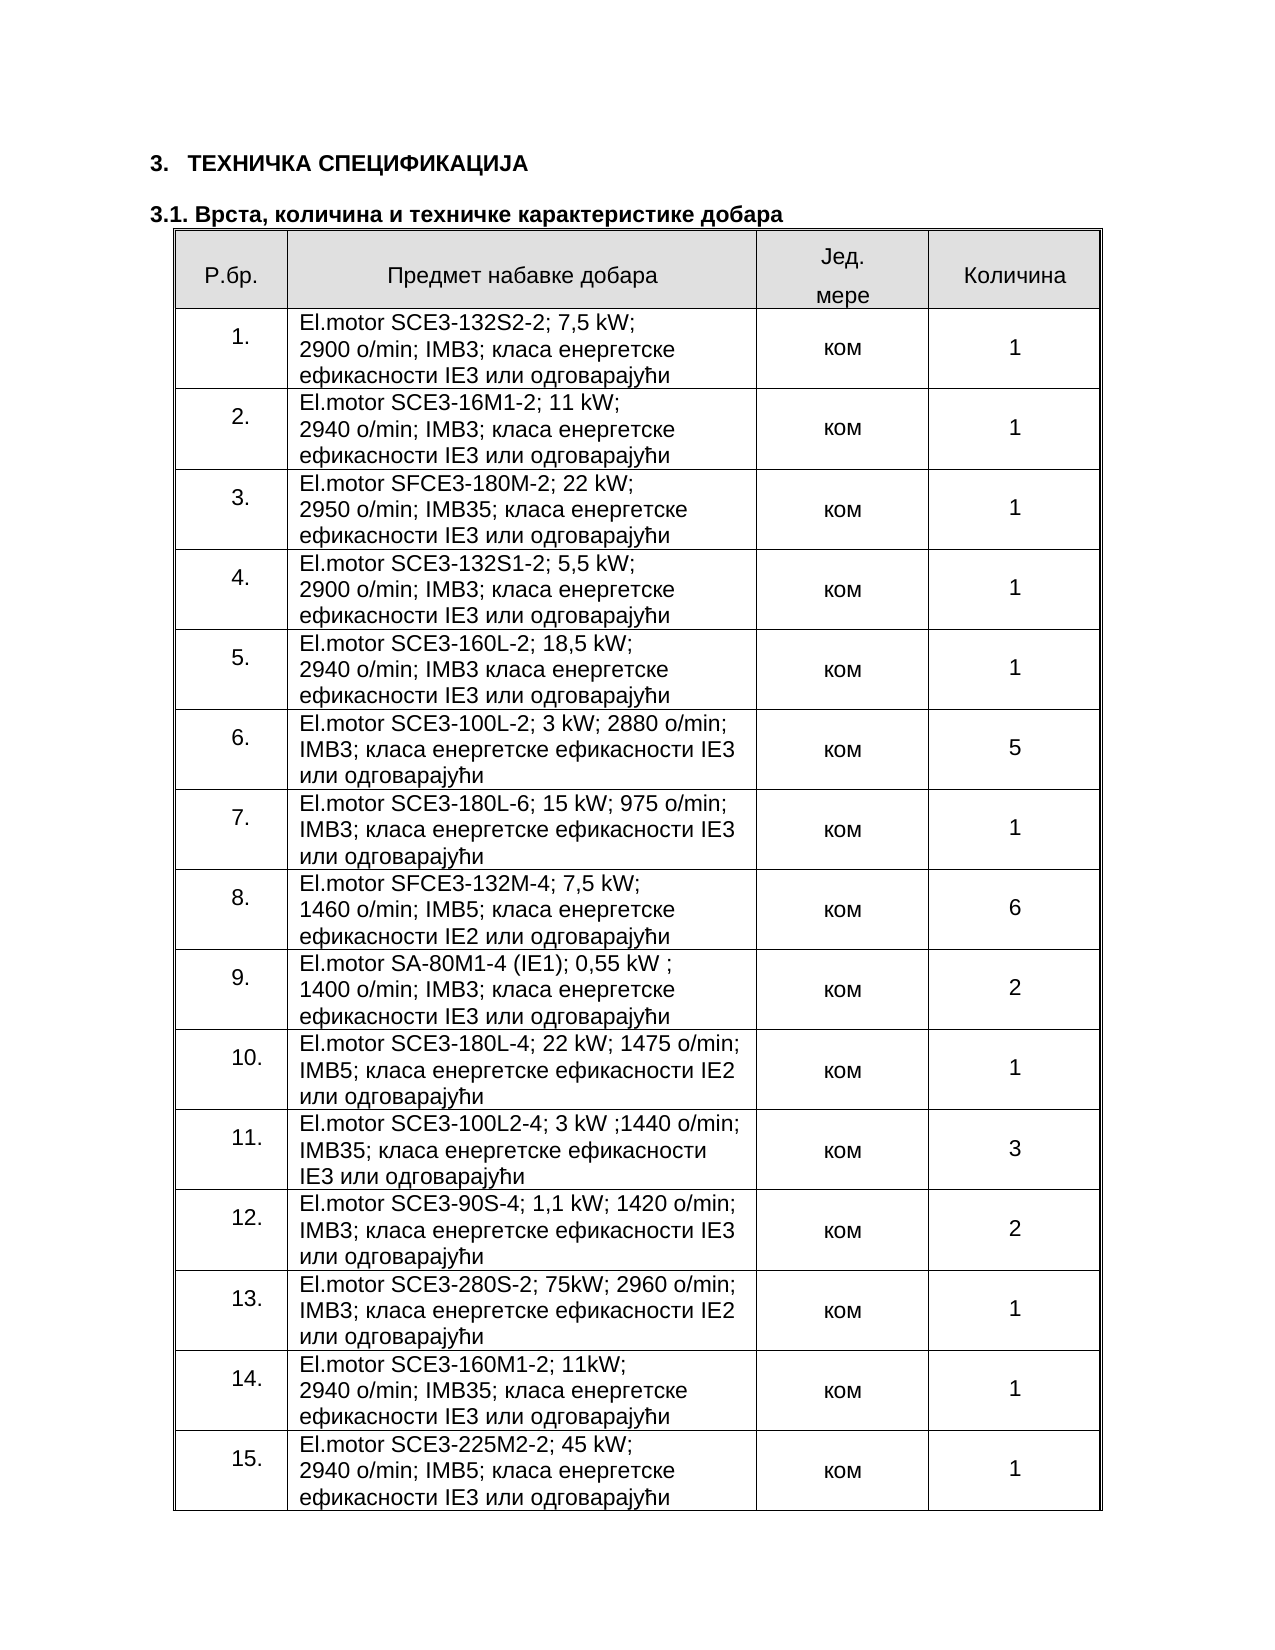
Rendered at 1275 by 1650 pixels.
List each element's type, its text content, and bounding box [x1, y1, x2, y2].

table_cell [176, 1190, 287, 1269]
table_cell ком [757, 389, 928, 468]
table_cell [176, 790, 287, 869]
table_cell [176, 470, 287, 548]
table_cell El.motor SCE3-180L-6; 15 kW; 975 o/min; IMB3; класа енергетске ефикасности IE3 или одговарајући [288, 790, 756, 869]
table_cell [176, 1110, 287, 1189]
table_cell [176, 1431, 287, 1510]
table_cell ком [757, 550, 928, 629]
table_header Предмет набавке добара [288, 231, 756, 308]
table_cell ком [757, 630, 928, 709]
table_cell 1 [929, 550, 1099, 629]
table_cell 1 [929, 1351, 1099, 1430]
table_cell [176, 630, 287, 709]
table_header Јед. мере [757, 231, 928, 308]
table_cell 5 [929, 710, 1099, 789]
table_cell [176, 309, 287, 388]
table_header Количина [929, 231, 1099, 308]
table_cell ком [757, 870, 928, 949]
table_cell 1 [929, 790, 1099, 869]
table_cell El.motor SCE3-132S1-2; 5,5 kW; 2900 o/min; IMB3; класа енергетске ефикасности IE3 или одговарајући [288, 550, 756, 629]
table_cell ком [757, 950, 928, 1029]
table_cell 1 [929, 1431, 1099, 1510]
table_cell [176, 1030, 287, 1109]
table_cell ком [757, 309, 928, 388]
table_cell [176, 550, 287, 629]
text 3.1. Врста, количина и техничке карактеристике добара [150, 201, 1125, 227]
table_cell El.motor SCE3-132S2-2; 7,5 kW; 2900 o/min; IMB3; класа енергетске ефикасности IE3 или одговарајући [288, 309, 756, 388]
table_cell El.motor SCE3-16M1-2; 11 kW; 2940 o/min; IMB3; класа енергетске ефикасности IE3 или одговарајући [288, 389, 756, 468]
table_cell El.motor SA-80M1-4 (IE1); 0,55 kW ; 1400 o/min; IMB3; класа енергетске ефикасности IE3 или одговарајући [288, 950, 756, 1029]
table_cell 1 [929, 389, 1099, 468]
table_cell [176, 870, 287, 949]
table_cell 1 [929, 309, 1099, 388]
table_cell ком [757, 710, 928, 789]
table_cell 3 [929, 1110, 1099, 1189]
table_header Р.бр. [176, 231, 287, 308]
table_cell El.motor SFCE3-180M-2; 22 kW; 2950 o/min; IMB35; класа енергетске ефикасности IE3 или одговарајући [288, 470, 756, 548]
table_cell [176, 389, 287, 468]
table_cell [176, 950, 287, 1029]
table_cell El.motor SCE3-225M2-2; 45 kW; 2940 o/min; IMB5; класа енергетске ефикасности IE3 или одговарајући [288, 1431, 756, 1510]
table_cell ком [757, 1030, 928, 1109]
table_cell El.motor SCE3-160L-2; 18,5 kW; 2940 o/min; IMB3 класа енергетске ефикасности IE3 или одговарајући [288, 630, 756, 709]
table_cell El.motor SCE3-90S-4; 1,1 kW; 1420 o/min; IMB3; класа енергетске ефикасности IE3 или одговарајући [288, 1190, 756, 1269]
table_cell El.motor SCE3-100L-2; 3 kW; 2880 o/min; IMB3; класа енергетске ефикасности IE3 или одговарајући [288, 710, 756, 789]
list ТЕХНИЧКА СПЕЦИФИКАЦИЈА [150, 150, 1125, 176]
table_cell ком [757, 790, 928, 869]
table_cell 1 [929, 470, 1099, 548]
table_cell 1 [929, 1030, 1099, 1109]
table_cell 1 [929, 630, 1099, 709]
table_cell El.motor SCE3-180L-4; 22 kW; 1475 o/min; IMB5; класа енергетске ефикасности IE2 или одговарајући [288, 1030, 756, 1109]
table_cell ком [757, 1431, 928, 1510]
table_cell El.motor SCE3-100L2-4; 3 kW ;1440 o/min; IMB35; класа енергетске ефикасности IE3 или одговарајући [288, 1110, 756, 1189]
table_cell [176, 1351, 287, 1430]
table_cell 1 [929, 1271, 1099, 1349]
table_cell ком [757, 1271, 928, 1349]
table_cell El.motor SCE3-280S-2; 75kW; 2960 o/min; IMB3; класа енергетске ефикасности IE2 или одговарајући [288, 1271, 756, 1349]
table_cell ком [757, 1351, 928, 1430]
table_cell ком [757, 470, 928, 548]
table_cell [176, 710, 287, 789]
table_cell El.motor SCE3-160M1-2; 11kW; 2940 o/min; IMB35; класа енергетске ефикасности IE3 или одговарајући [288, 1351, 756, 1430]
table_cell 2 [929, 1190, 1099, 1269]
table_cell 2 [929, 950, 1099, 1029]
table_cell El.motor SFCE3-132M-4; 7,5 kW; 1460 o/min; IMB5; класа енергетске ефикасности IE2 или одговарајући [288, 870, 756, 949]
table_cell [176, 1271, 287, 1349]
table_cell ком [757, 1110, 928, 1189]
table_cell ком [757, 1190, 928, 1269]
table_cell 6 [929, 870, 1099, 949]
